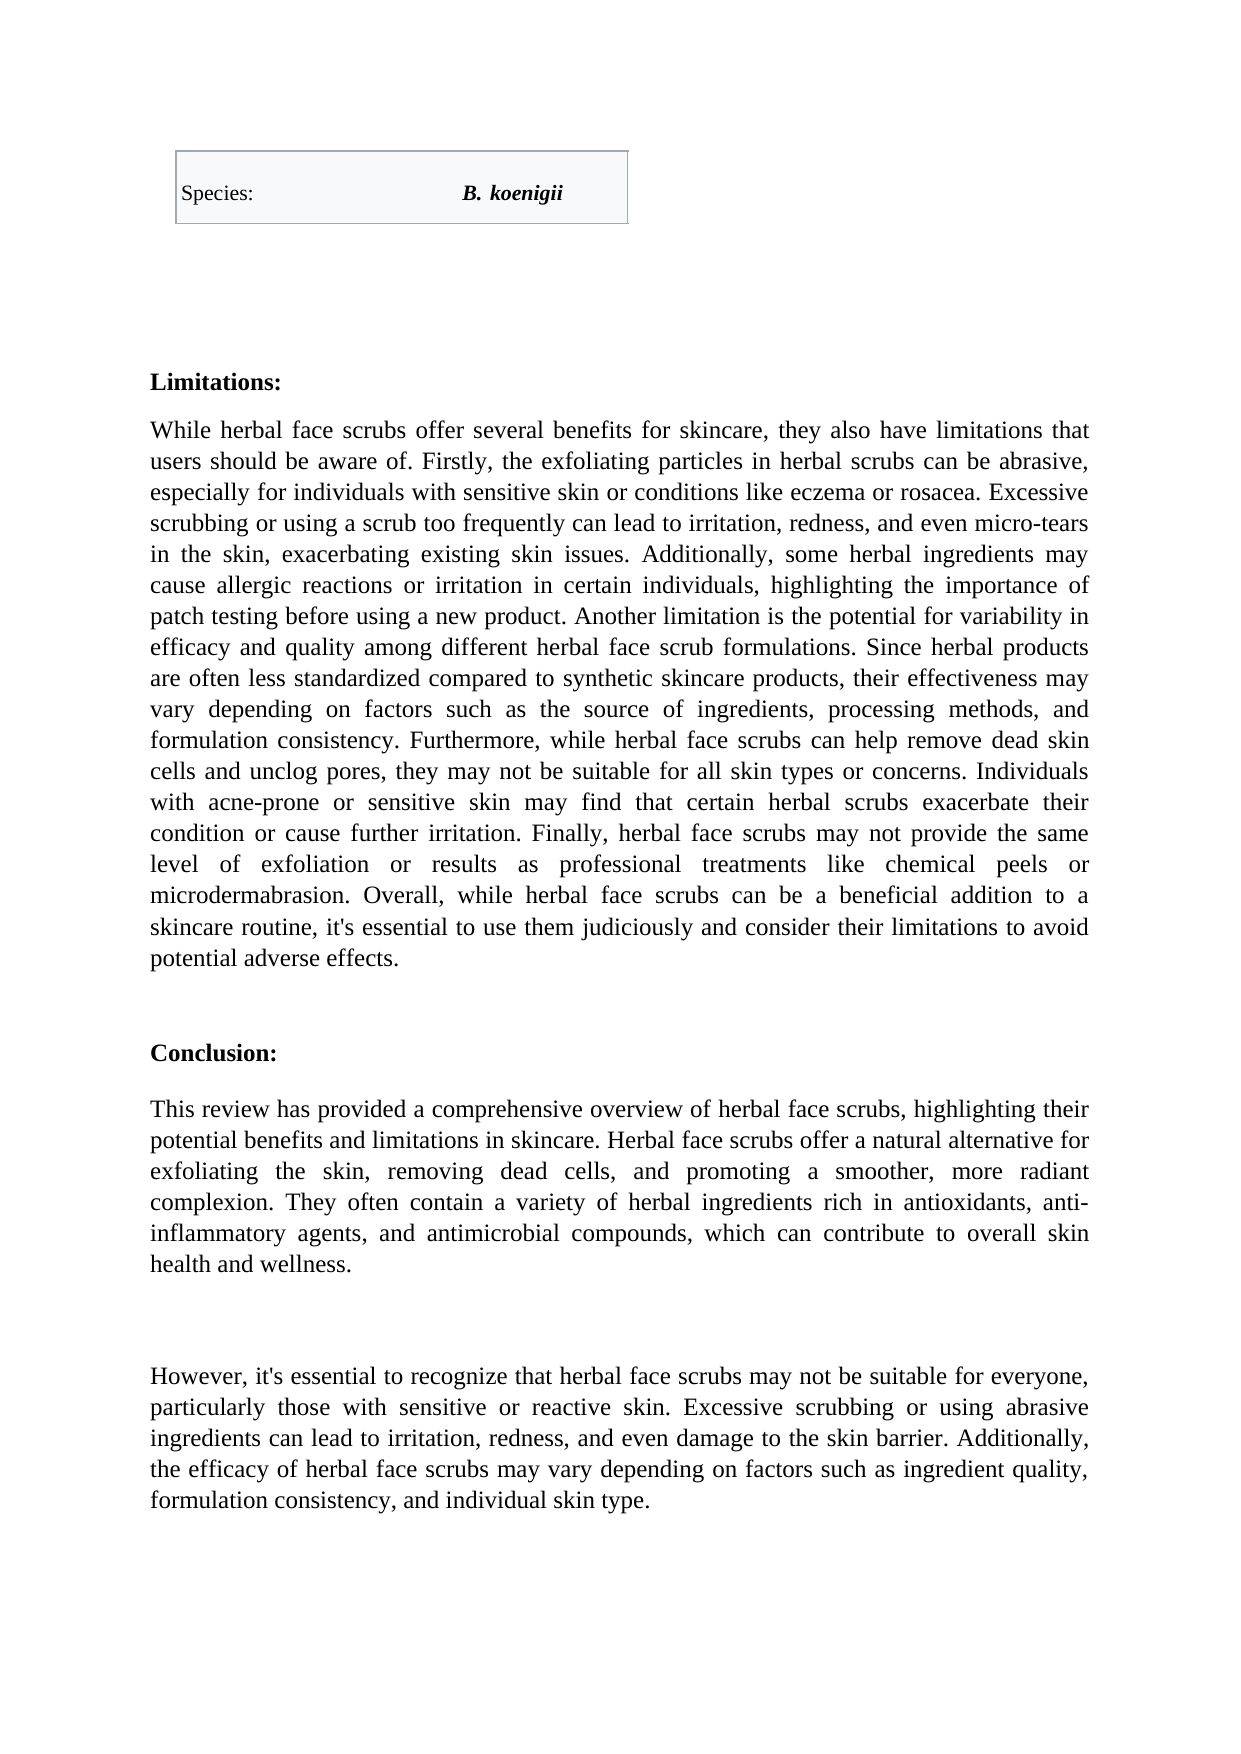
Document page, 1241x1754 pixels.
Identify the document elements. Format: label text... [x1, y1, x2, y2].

text This review has provided a comprehensive overview of herbal face scrubs, highlighting their potential benefits and limitations in skincare. Herbal face scrubs offer a natural alternative for exfoliating the skin, removing dead cells, and promoting a smoother, more radiant complexion. They often contain a variety of herbal ingredients rich in antioxidants, anti-inflammatory agents, and antimicrobial compounds, which can contribute to overall skin health and wellness. [150, 1094, 1090, 1278]
table_cell B. koenigii [457, 152, 627, 222]
table_cell Species: [177, 152, 457, 222]
text Limitations: [150, 367, 1090, 396]
text However, it's essential to recognize that herbal face scrubs may not be suitable for everyone, particularly those with sensitive or reactive skin. Excessive scrubbing or using abrasive ingredients can lead to irritation, redness, and even damage to the skin barrier. Additionally, the efficacy of herbal face scrubs may vary depending on factors such as ingredient quality, formulation consistency, and individual skin type. [150, 1361, 1090, 1514]
text While herbal face scrubs offer several benefits for skincare, they also have limitations that users should be aware of. Firstly, the exfoliating particles in herbal scrubs can be abrasive, especially for individuals with sensitive skin or conditions like eczema or rosacea. Excessive scrubbing or using a scrub too frequently can lead to irritation, redness, and even micro-tears in the skin, exacerbating existing skin issues. Additionally, some herbal ingredients may cause allergic reactions or irritation in certain individuals, highlighting the importance of patch testing before using a new product. Another limitation is the potential for variability in efficacy and quality among different herbal face scrub formulations. Since herbal products are often less standardized compared to synthetic skincare products, their effectiveness may vary depending on factors such as the source of ingredients, processing methods, and formulation consistency. Furthermore, while herbal face scrubs can help remove dead skin cells and unclog pores, they may not be suitable for all skin types or concerns. Individuals with acne-prone or sensitive skin may find that certain herbal scrubs exacerbate their condition or cause further irritation. Finally, herbal face scrubs may not provide the same level of exfoliation or results as professional treatments like chemical peels or microdermabrasion. Overall, while herbal face scrubs can be a beneficial addition to a skincare routine, it's essential to use them judiciously and consider their limitations to avoid potential adverse effects. [150, 415, 1090, 971]
text Conclusion: [150, 1038, 1090, 1067]
